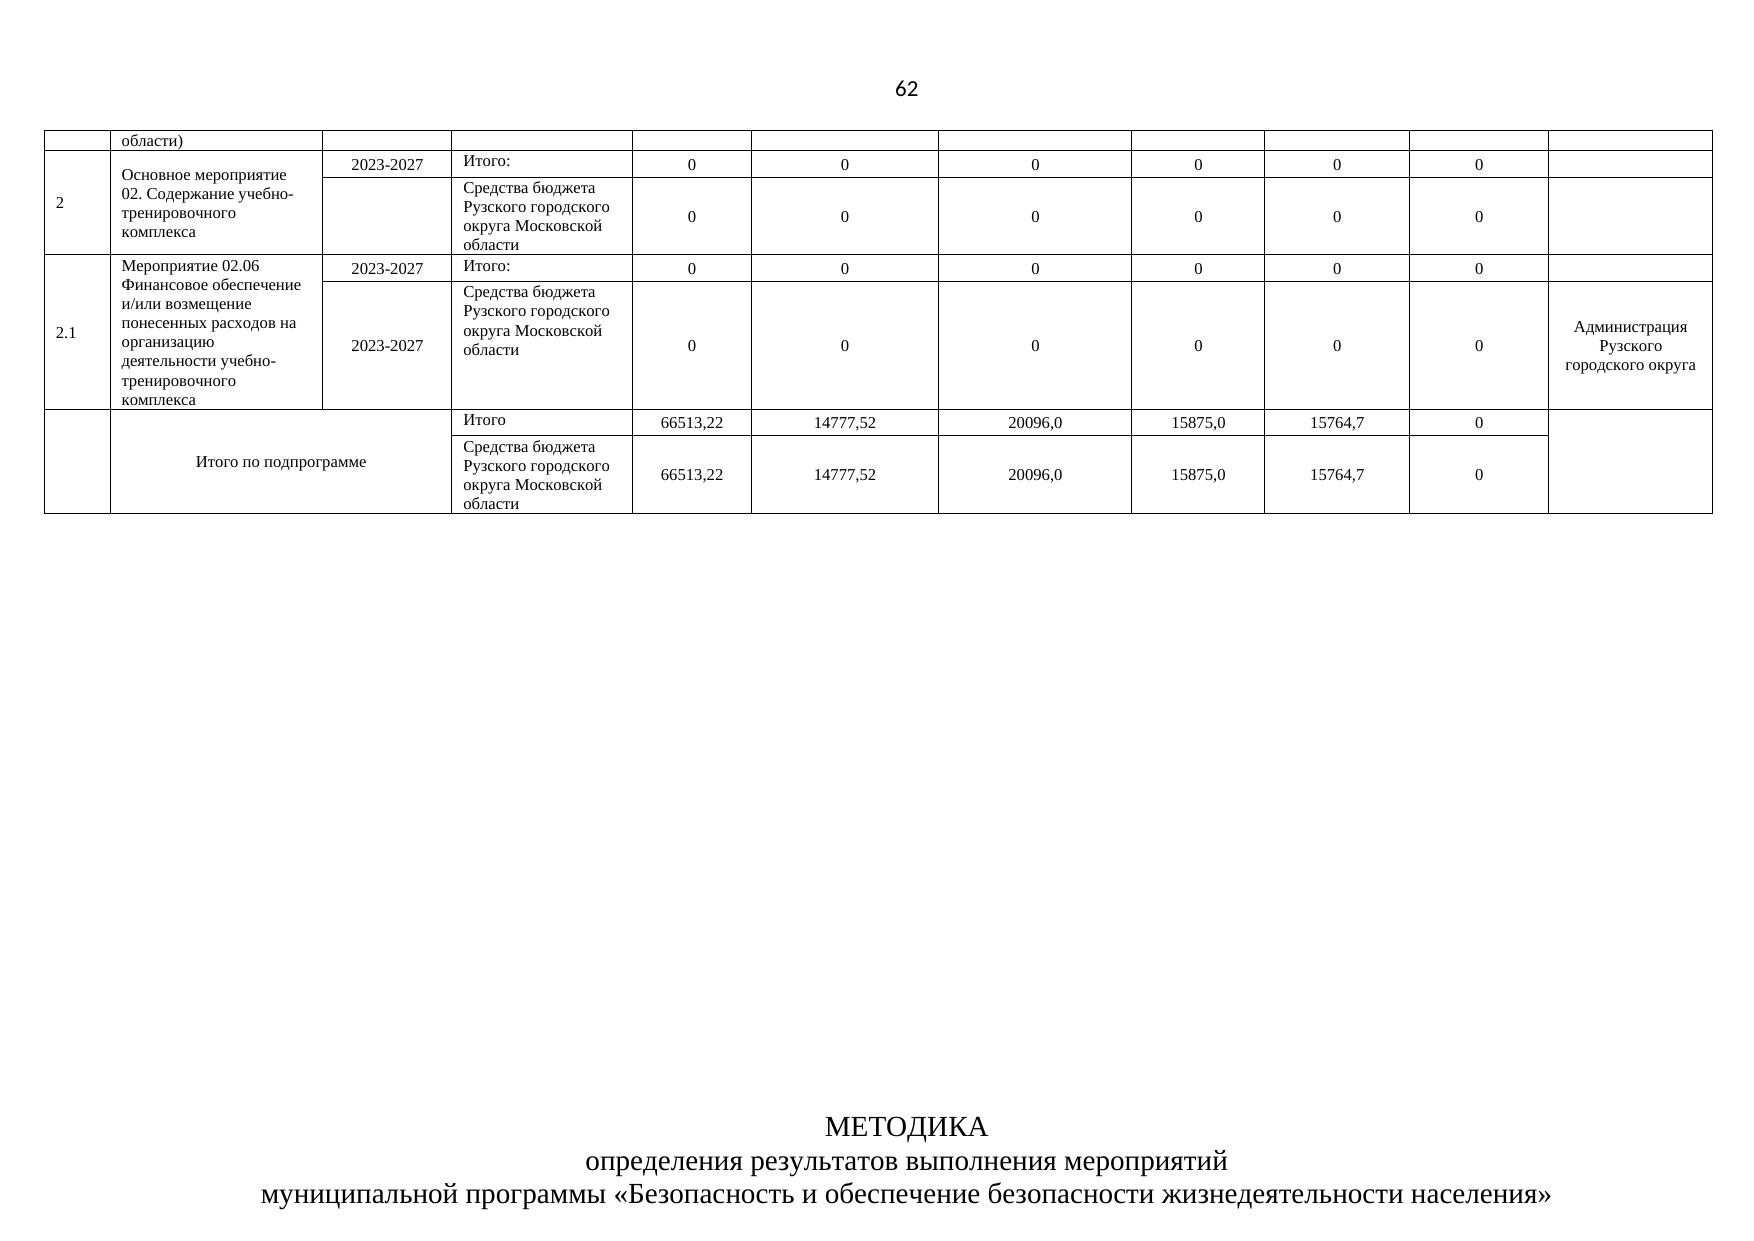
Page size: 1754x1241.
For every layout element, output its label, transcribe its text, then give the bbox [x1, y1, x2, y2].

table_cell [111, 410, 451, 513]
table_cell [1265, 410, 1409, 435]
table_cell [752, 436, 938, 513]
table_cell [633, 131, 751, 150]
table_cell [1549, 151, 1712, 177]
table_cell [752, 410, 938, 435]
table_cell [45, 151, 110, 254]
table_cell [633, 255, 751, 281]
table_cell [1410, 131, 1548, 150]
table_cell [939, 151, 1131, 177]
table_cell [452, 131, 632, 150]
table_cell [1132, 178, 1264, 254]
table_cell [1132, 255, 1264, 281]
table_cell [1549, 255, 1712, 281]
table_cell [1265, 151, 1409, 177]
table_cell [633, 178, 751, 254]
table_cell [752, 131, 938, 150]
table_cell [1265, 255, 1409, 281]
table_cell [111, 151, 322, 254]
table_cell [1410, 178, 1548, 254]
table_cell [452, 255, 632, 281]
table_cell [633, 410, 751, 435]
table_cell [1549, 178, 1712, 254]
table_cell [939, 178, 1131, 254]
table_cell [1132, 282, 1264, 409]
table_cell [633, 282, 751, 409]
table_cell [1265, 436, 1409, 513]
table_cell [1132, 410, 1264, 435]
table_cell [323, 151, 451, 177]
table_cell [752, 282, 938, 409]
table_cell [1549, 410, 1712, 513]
text МЕТОДИКА [118, 1109, 1695, 1143]
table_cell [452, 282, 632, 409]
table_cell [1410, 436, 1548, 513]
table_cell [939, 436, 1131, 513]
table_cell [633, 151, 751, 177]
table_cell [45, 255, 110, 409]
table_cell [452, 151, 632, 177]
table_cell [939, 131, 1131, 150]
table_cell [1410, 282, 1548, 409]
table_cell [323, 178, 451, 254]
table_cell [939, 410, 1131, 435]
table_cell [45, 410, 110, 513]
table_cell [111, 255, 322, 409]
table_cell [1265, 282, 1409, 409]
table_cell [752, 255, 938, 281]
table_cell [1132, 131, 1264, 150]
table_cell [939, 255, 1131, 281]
text муниципальной программы «Безопасность и обеспечение безопасности жизнедеятельности населения» [118, 1176, 1695, 1210]
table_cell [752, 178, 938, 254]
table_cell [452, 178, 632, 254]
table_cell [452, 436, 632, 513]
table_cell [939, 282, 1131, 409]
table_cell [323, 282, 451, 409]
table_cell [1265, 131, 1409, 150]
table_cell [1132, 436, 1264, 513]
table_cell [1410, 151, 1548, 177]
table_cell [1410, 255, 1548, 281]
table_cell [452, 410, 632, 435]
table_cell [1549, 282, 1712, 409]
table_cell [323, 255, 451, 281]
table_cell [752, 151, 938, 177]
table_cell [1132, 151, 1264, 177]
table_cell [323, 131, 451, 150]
text определения результатов выполнения мероприятий [118, 1143, 1695, 1176]
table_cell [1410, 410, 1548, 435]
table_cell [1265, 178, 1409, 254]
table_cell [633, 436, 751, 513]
